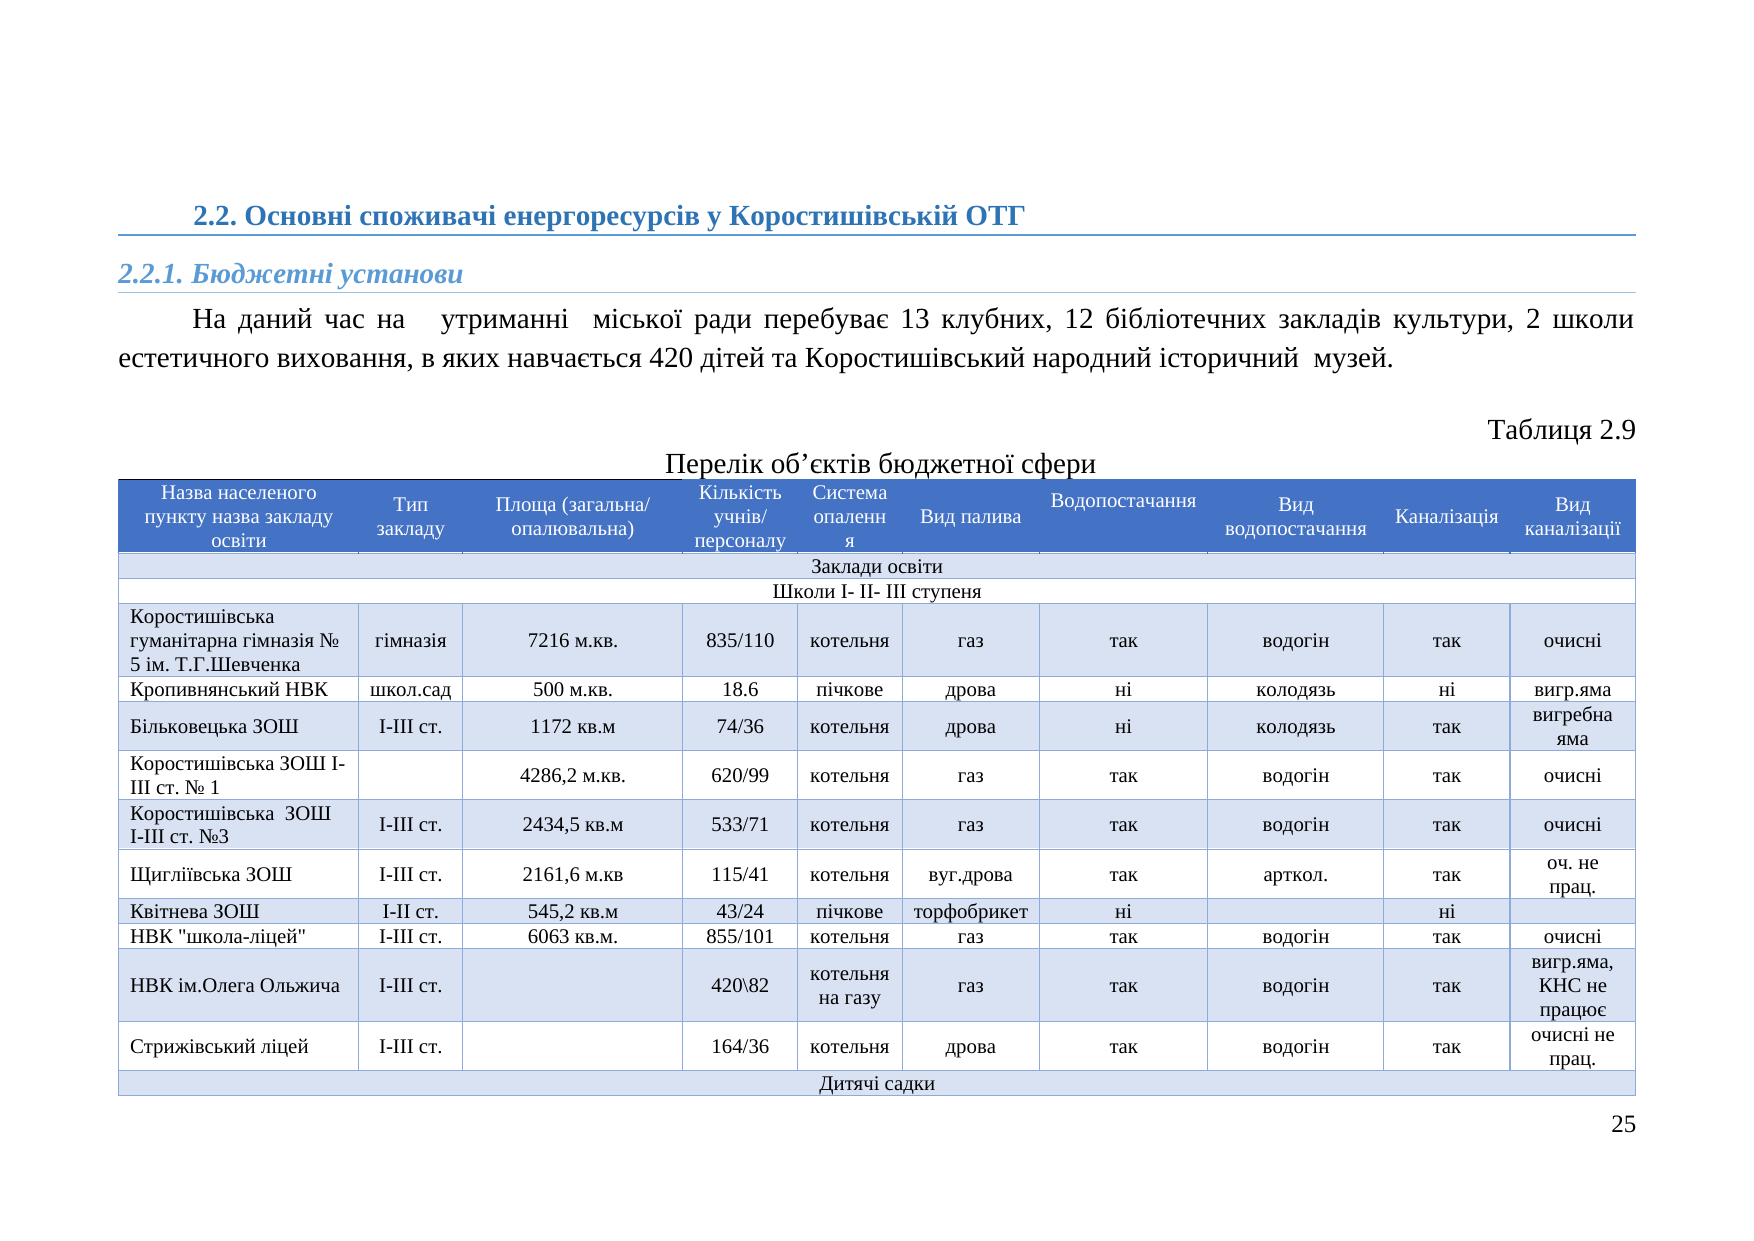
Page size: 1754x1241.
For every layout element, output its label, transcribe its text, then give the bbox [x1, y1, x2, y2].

table_cell гімназія [359, 604, 462, 676]
table_cell котельня [798, 1022, 902, 1070]
table_cell ні [1040, 677, 1207, 701]
table_cell 18.6 [683, 677, 797, 701]
table_cell 2434,5 кв.м [463, 800, 682, 848]
table_cell 855/101 [683, 924, 797, 948]
table_cell І-ІІІ ст. [359, 702, 462, 750]
table_header Система опалення [798, 480, 902, 552]
table_cell 2161,6 м.кв [463, 850, 682, 898]
table_cell очисні [1511, 924, 1635, 948]
table_cell вигр.яма [1511, 677, 1635, 701]
table_header Тип закладу [359, 480, 462, 552]
table_cell газ [903, 604, 1039, 676]
table_cell котельня [798, 850, 902, 898]
table_cell [463, 949, 682, 1021]
table_cell водогін [1208, 949, 1383, 1021]
table_cell вигр.яма, КНС не працює [1511, 949, 1635, 1021]
table_cell так [1040, 604, 1207, 676]
table_cell водогін [1208, 751, 1383, 799]
table_header Водопостачання [1040, 480, 1207, 552]
table_cell газ [903, 751, 1039, 799]
table_cell 620/99 [683, 751, 797, 799]
text 2.2.1. Бюджетні установи [118, 257, 1636, 292]
table_header Каналізація [1384, 480, 1509, 552]
table_header Вид палива [903, 480, 1039, 552]
table_cell очисні [1511, 800, 1635, 848]
table_cell школ.сад [359, 677, 462, 701]
table_cell І-ІІ ст. [359, 899, 462, 923]
table_cell котельня на газу [798, 949, 902, 1021]
table_cell дрова [903, 702, 1039, 750]
table_cell Дитячі садки [119, 1071, 1635, 1095]
table_cell оч. не прац. [1511, 850, 1635, 898]
table_cell котельня [798, 751, 902, 799]
table_cell так [1384, 924, 1509, 948]
table_cell так [1040, 800, 1207, 848]
table_cell колодязь [1208, 702, 1383, 750]
table_cell дрова [903, 1022, 1039, 1070]
table_cell котельня [798, 800, 902, 848]
table_cell І-ІІІ ст. [359, 800, 462, 848]
table_cell вигребна яма [1511, 702, 1635, 750]
table_cell 6063 кв.м. [463, 924, 682, 948]
table_cell ні [1384, 677, 1509, 701]
table_cell очисні [1511, 604, 1635, 676]
table_header Вид водопостачання [1208, 480, 1383, 552]
table_cell водогін [1208, 800, 1383, 848]
table_cell Заклади освіти [119, 554, 1635, 578]
table_cell І-ІІІ ст. [359, 850, 462, 898]
table_cell 420\82 [683, 949, 797, 1021]
table_cell арткол. [1208, 850, 1383, 898]
text На даний час на утриманні міської ради перебуває 13 клубних, 12 бібліотечних закладів культури, 2 школи естетичного виховання, в яких навчається 420 дітей та Коростишівський народний історичний музей. [118, 302, 1636, 374]
table_cell котельня [798, 702, 902, 750]
table_cell НВК ім.Олега Ольжича [119, 949, 358, 1021]
table_cell Щигліївська ЗОШ [119, 850, 358, 898]
table_cell так [1384, 800, 1509, 848]
table_cell 835/110 [683, 604, 797, 676]
table_cell водогін [1208, 924, 1383, 948]
table_cell Кропивнянський НВК [119, 677, 358, 701]
table_cell газ [903, 924, 1039, 948]
table_cell 500 м.кв. [463, 677, 682, 701]
text Перелік об’єктів бюджетної сфери [118, 446, 1636, 479]
table_cell дрова [903, 677, 1039, 701]
table_header Вид каналізації [1511, 480, 1635, 552]
table_cell Квітнева ЗОШ [119, 899, 358, 923]
table_cell так [1384, 949, 1509, 1021]
table_cell так [1384, 751, 1509, 799]
table_cell так [1040, 924, 1207, 948]
table_cell 4286,2 м.кв. [463, 751, 682, 799]
table_cell газ [903, 800, 1039, 848]
text 2.2. Основні споживачі енергоресурсів у Коростишівській ОТГ [118, 198, 1636, 234]
table_cell котельня [798, 604, 902, 676]
table_cell колодязь [1208, 677, 1383, 701]
table_cell ні [1040, 702, 1207, 750]
table_cell І-ІІІ ст. [359, 924, 462, 948]
table_cell 115/41 [683, 850, 797, 898]
table_cell газ [903, 949, 1039, 1021]
table_cell 545,2 кв.м [463, 899, 682, 923]
table_cell [463, 1022, 682, 1070]
table_cell вуг.дрова [903, 850, 1039, 898]
table_cell пічкове [798, 899, 902, 923]
table_cell 7216 м.кв. [463, 604, 682, 676]
table_cell Коростишівська ЗОШ І-ІІІ ст. № 1 [119, 751, 358, 799]
table_cell так [1040, 850, 1207, 898]
table_cell 43/24 [683, 899, 797, 923]
table_cell І-ІІІ ст. [359, 949, 462, 1021]
table_cell так [1040, 949, 1207, 1021]
table_cell так [1384, 850, 1509, 898]
table_cell торфобрикет [903, 899, 1039, 923]
table_cell так [1040, 1022, 1207, 1070]
table_cell Коростишівська гуманітарна гімназія № 5 ім. Т.Г.Шевченка [119, 604, 358, 676]
table_cell пічкове [798, 677, 902, 701]
table_cell очисні [1511, 751, 1635, 799]
table_header Назва населеного пункту назва закладу освіти [119, 480, 358, 552]
table_header Площа (загальна/ опалювальна) [463, 480, 682, 552]
table_cell І-ІІІ ст. [359, 1022, 462, 1070]
table_cell Стрижівський ліцей [119, 1022, 358, 1070]
table_cell так [1384, 604, 1509, 676]
table_cell 533/71 [683, 800, 797, 848]
table_cell водогін [1208, 604, 1383, 676]
table_cell 1172 кв.м [463, 702, 682, 750]
table_header Кількість учнів/ персоналу [683, 480, 797, 552]
table_cell [359, 751, 462, 799]
table_cell водогін [1208, 1022, 1383, 1070]
table_cell Коростишівська ЗОШ І-ІІІ ст. №3 [119, 800, 358, 848]
table_cell 164/36 [683, 1022, 797, 1070]
text Таблиця 2.9 [118, 412, 1636, 446]
table_cell так [1384, 1022, 1509, 1070]
table_cell так [1384, 702, 1509, 750]
table_cell ні [1384, 899, 1509, 923]
table_cell котельня [798, 924, 902, 948]
table_cell так [1040, 751, 1207, 799]
table_cell НВК "школа-ліцей" [119, 924, 358, 948]
table_cell Школи І- ІІ- ІІІ ступеня [119, 579, 1635, 603]
table_cell очисні не прац. [1511, 1022, 1635, 1070]
table_cell [1208, 899, 1383, 923]
table_cell 74/36 [683, 702, 797, 750]
table_cell [1511, 899, 1635, 923]
table_cell Більковецька ЗОШ [119, 702, 358, 750]
table_cell ні [1040, 899, 1207, 923]
